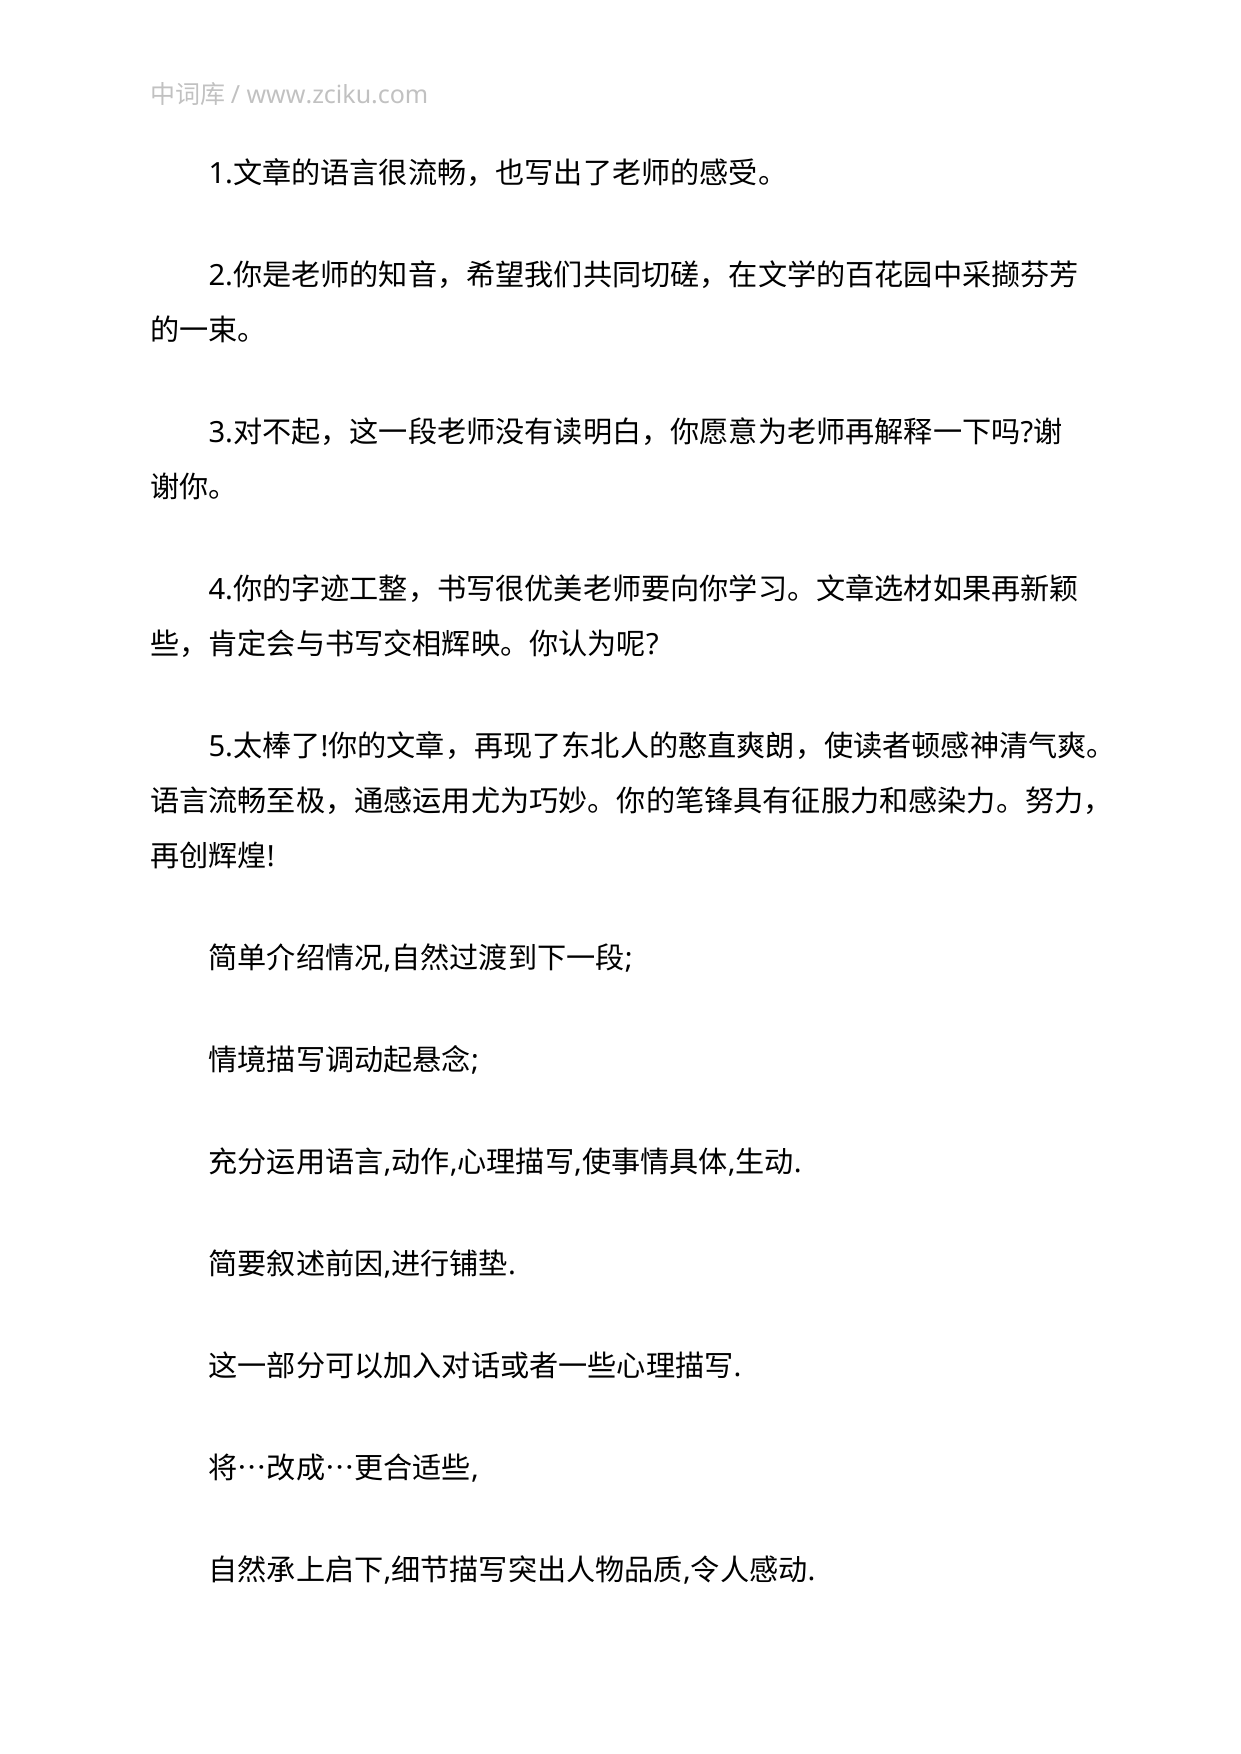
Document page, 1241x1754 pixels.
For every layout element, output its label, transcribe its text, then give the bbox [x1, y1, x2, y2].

text 这一部分可以加入对话或者一些心理描写. [150, 1342, 1090, 1385]
text 简要叙述前因,进行铺垫. [150, 1240, 1090, 1283]
text 1.文章的语言很流畅，也写出了老师的感受。 [150, 150, 1090, 192]
text 3.对不起，这一段老师没有读明白，你愿意为老师再解释一下吗?谢谢你。 [150, 409, 1090, 506]
text 简单介绍情况,自然过渡到下一段; [150, 934, 1090, 977]
text 情境描写调动起悬念; [150, 1036, 1090, 1079]
text 将…改成…更合适些, [150, 1444, 1090, 1487]
text 充分运用语言,动作,心理描写,使事情具体,生动. [150, 1138, 1090, 1181]
text 5.太棒了!你的文章，再现了东北人的憨直爽朗，使读者顿感神清气爽。语言流畅至极，通感运用尤为巧妙。你的笔锋具有征服力和感染力。努力，再创辉煌! [150, 722, 1090, 875]
text 4.你的字迹工整，书写很优美老师要向你学习。文章选材如果再新颖些，肯定会与书写交相辉映。你认为呢? [150, 566, 1090, 663]
text 自然承上启下,细节描写突出人物品质,令人感动. [150, 1546, 1090, 1589]
text 2.你是老师的知音，希望我们共同切磋，在文学的百花园中采撷芬芳的一束。 [150, 252, 1090, 349]
